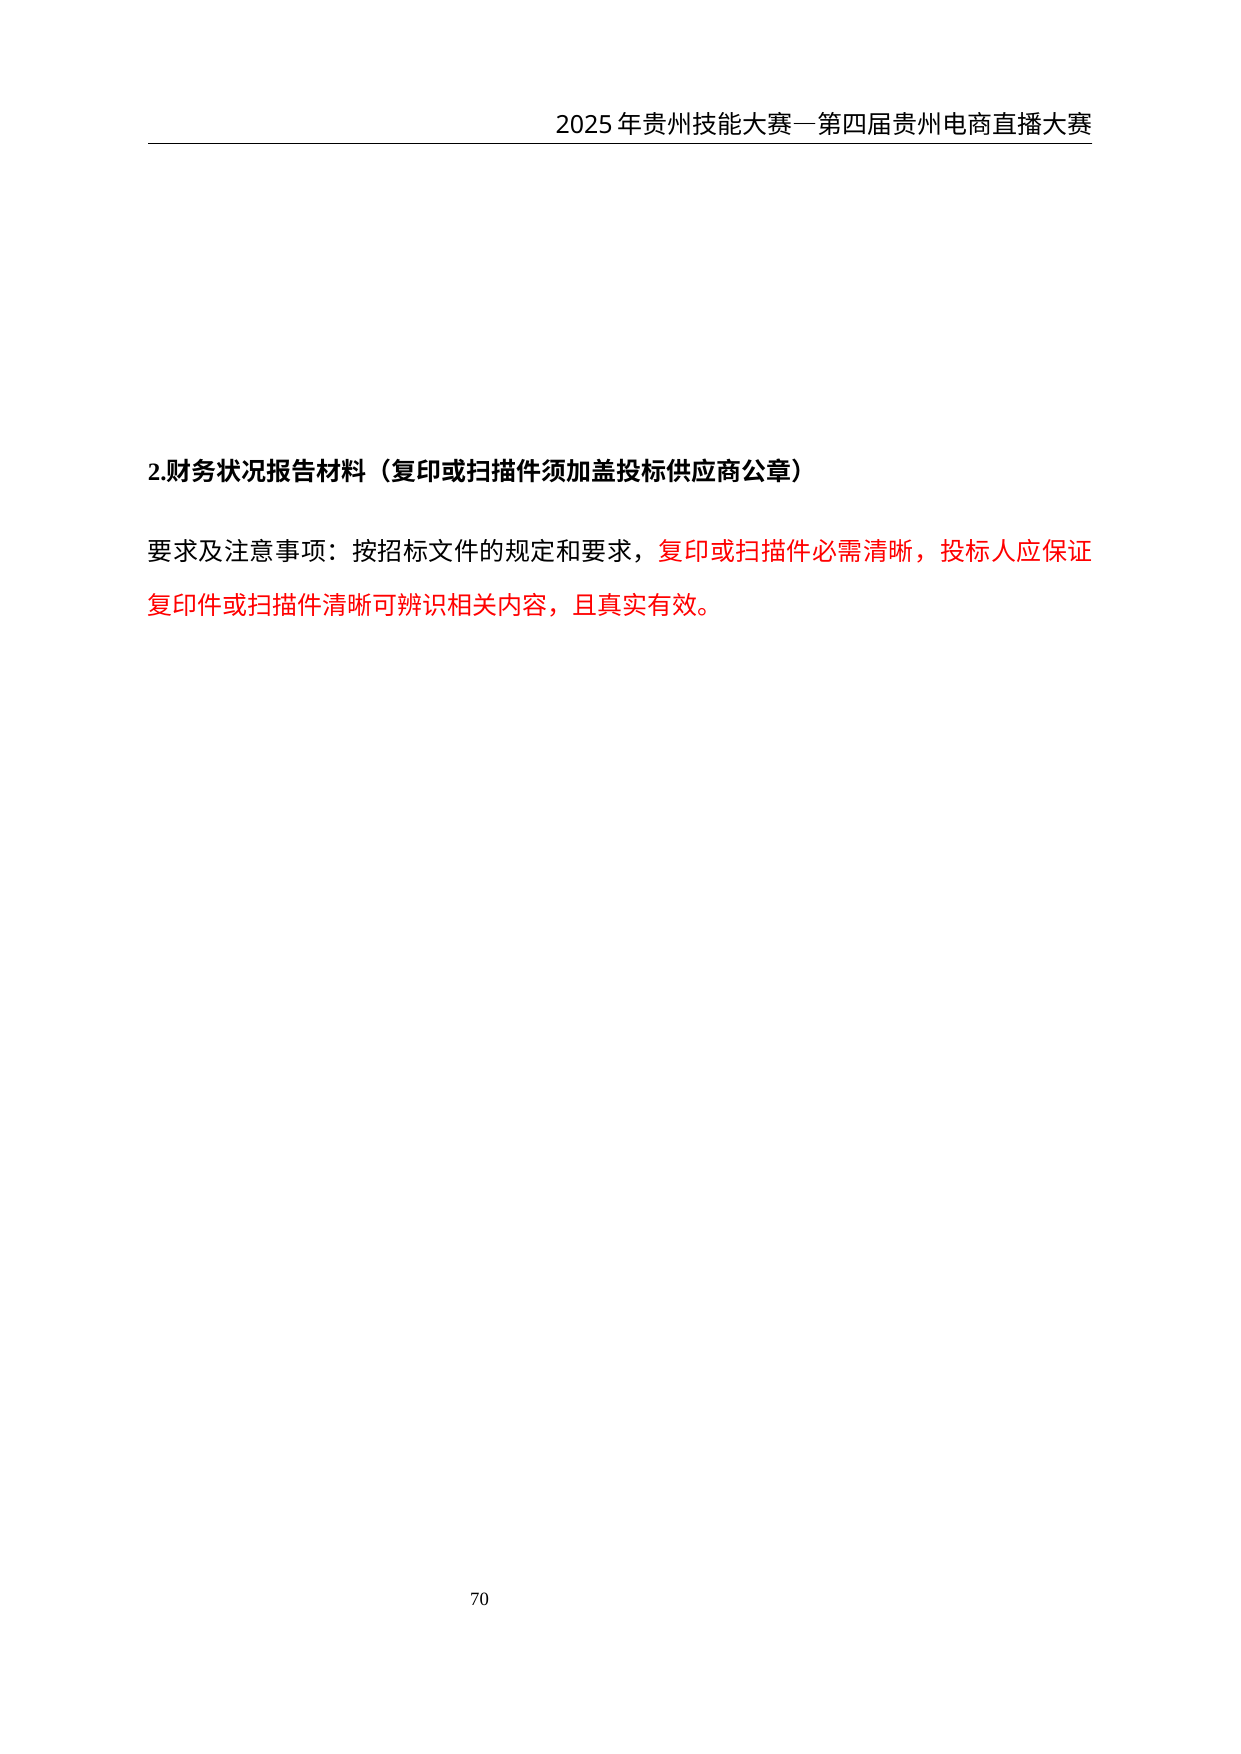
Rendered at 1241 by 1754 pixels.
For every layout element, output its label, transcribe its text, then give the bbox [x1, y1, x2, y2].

text 要求及注意事项：按招标文件的规定和要求，复印或扫描件必需清晰，投标人应保证复印件或扫描件清晰可辨识相关内容，且真实有效。 [148, 531, 1092, 622]
text 2.财务状况报告材料（复印或扫描件须加盖投标供应商公章） [148, 452, 1092, 488]
